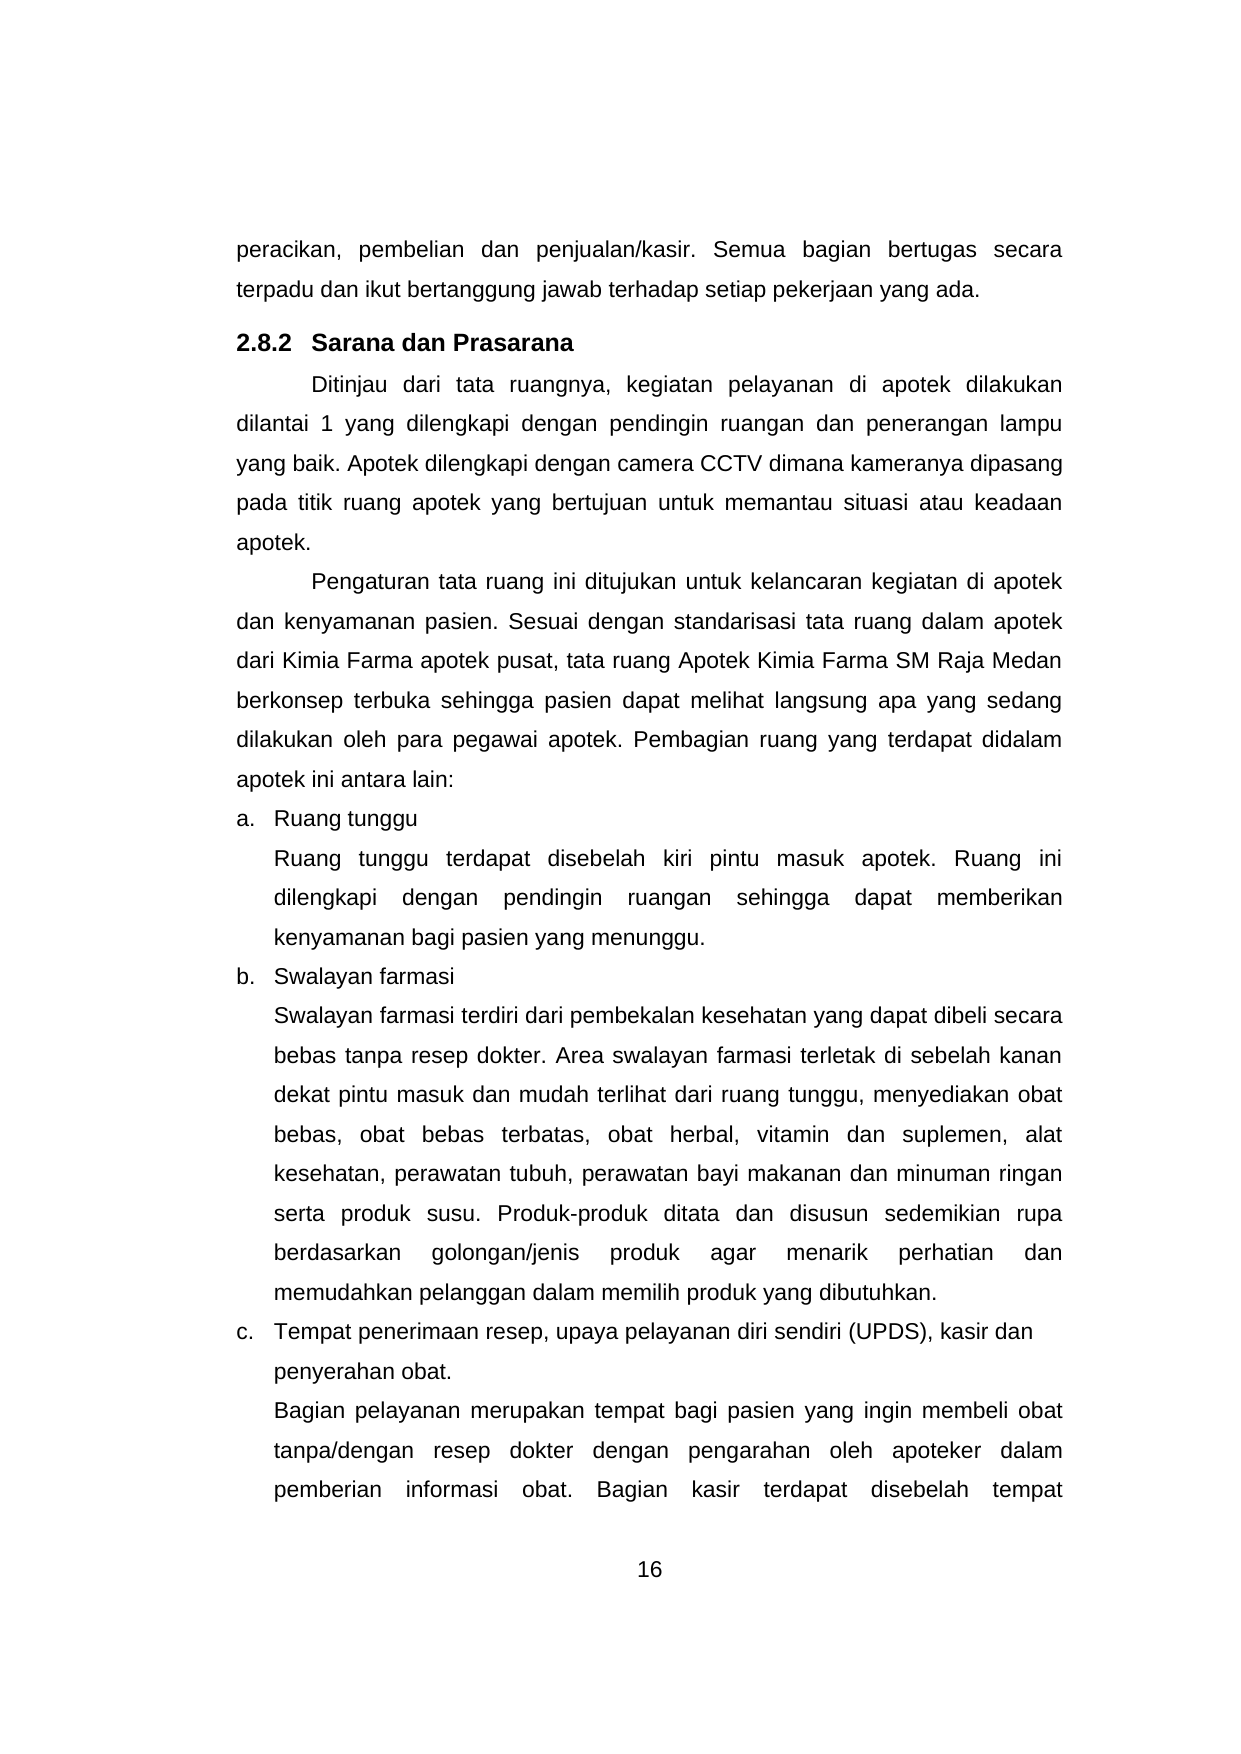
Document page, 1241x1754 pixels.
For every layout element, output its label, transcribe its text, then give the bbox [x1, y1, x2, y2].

list Ruang tunggu [236, 805, 1033, 831]
list Ruang tunggu terdapat disebelah kiri pintu masuk apotek. Ruang ini dilengkapi dengan pendingin ruangan sehingga dapat memberikan kenyamanan bagi pasien yang menunggu. [274, 844, 1063, 950]
list Tempat penerimaan resep, upaya pelayanan diri sendiri (UPDS), kasir dan penyerahan obat. [236, 1318, 1033, 1384]
text Ditinjau dari tata ruangnya, kegiatan pelayanan di apotek dilakukan dilantai 1 yang dilengkapi dengan pendingin ruangan dan penerangan lampu yang baik. Apotek dilengkapi dengan camera CCTV dimana kameranya dipasang pada titik ruang apotek yang bertujuan untuk memantau situasi atau keadaan apotek. [236, 371, 1063, 555]
text Pengaturan tata ruang ini ditujukan untuk kelancaran kegiatan di apotek dan kenyamanan pasien. Sesuai dengan standarisasi tata ruang dalam apotek dari Kimia Farma apotek pusat, tata ruang Apotek Kimia Farma SM Raja Medan berkonsep terbuka sehingga pasien dapat melihat langsung apa yang sedang dilakukan oleh para pegawai apotek. Pembagian ruang yang terdapat didalam apotek ini antara lain: [236, 568, 1063, 792]
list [274, 1397, 1063, 1503]
list Sarana dan Prasarana [236, 328, 1033, 356]
list Swalayan farmasi terdiri dari pembekalan kesehatan yang dapat dibeli secara bebas tanpa resep dokter. Area swalayan farmasi terletak di sebelah kanan dekat pintu masuk dan mudah terlihat dari ruang tunggu, menyediakan obat bebas, obat bebas terbatas, obat herbal, vitamin dan suplemen, alat kesehatan, perawatan tubuh, perawatan bayi makanan dan minuman ringan serta produk susu. Produk-produk ditata dan disusun sedemikian rupa berdasarkan golongan/jenis produk agar menarik perhatian dan memudahkan pelanggan dalam memilih produk yang dibutuhkan. [274, 1002, 1063, 1305]
list Swalayan farmasi [236, 963, 1033, 989]
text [236, 236, 1063, 302]
